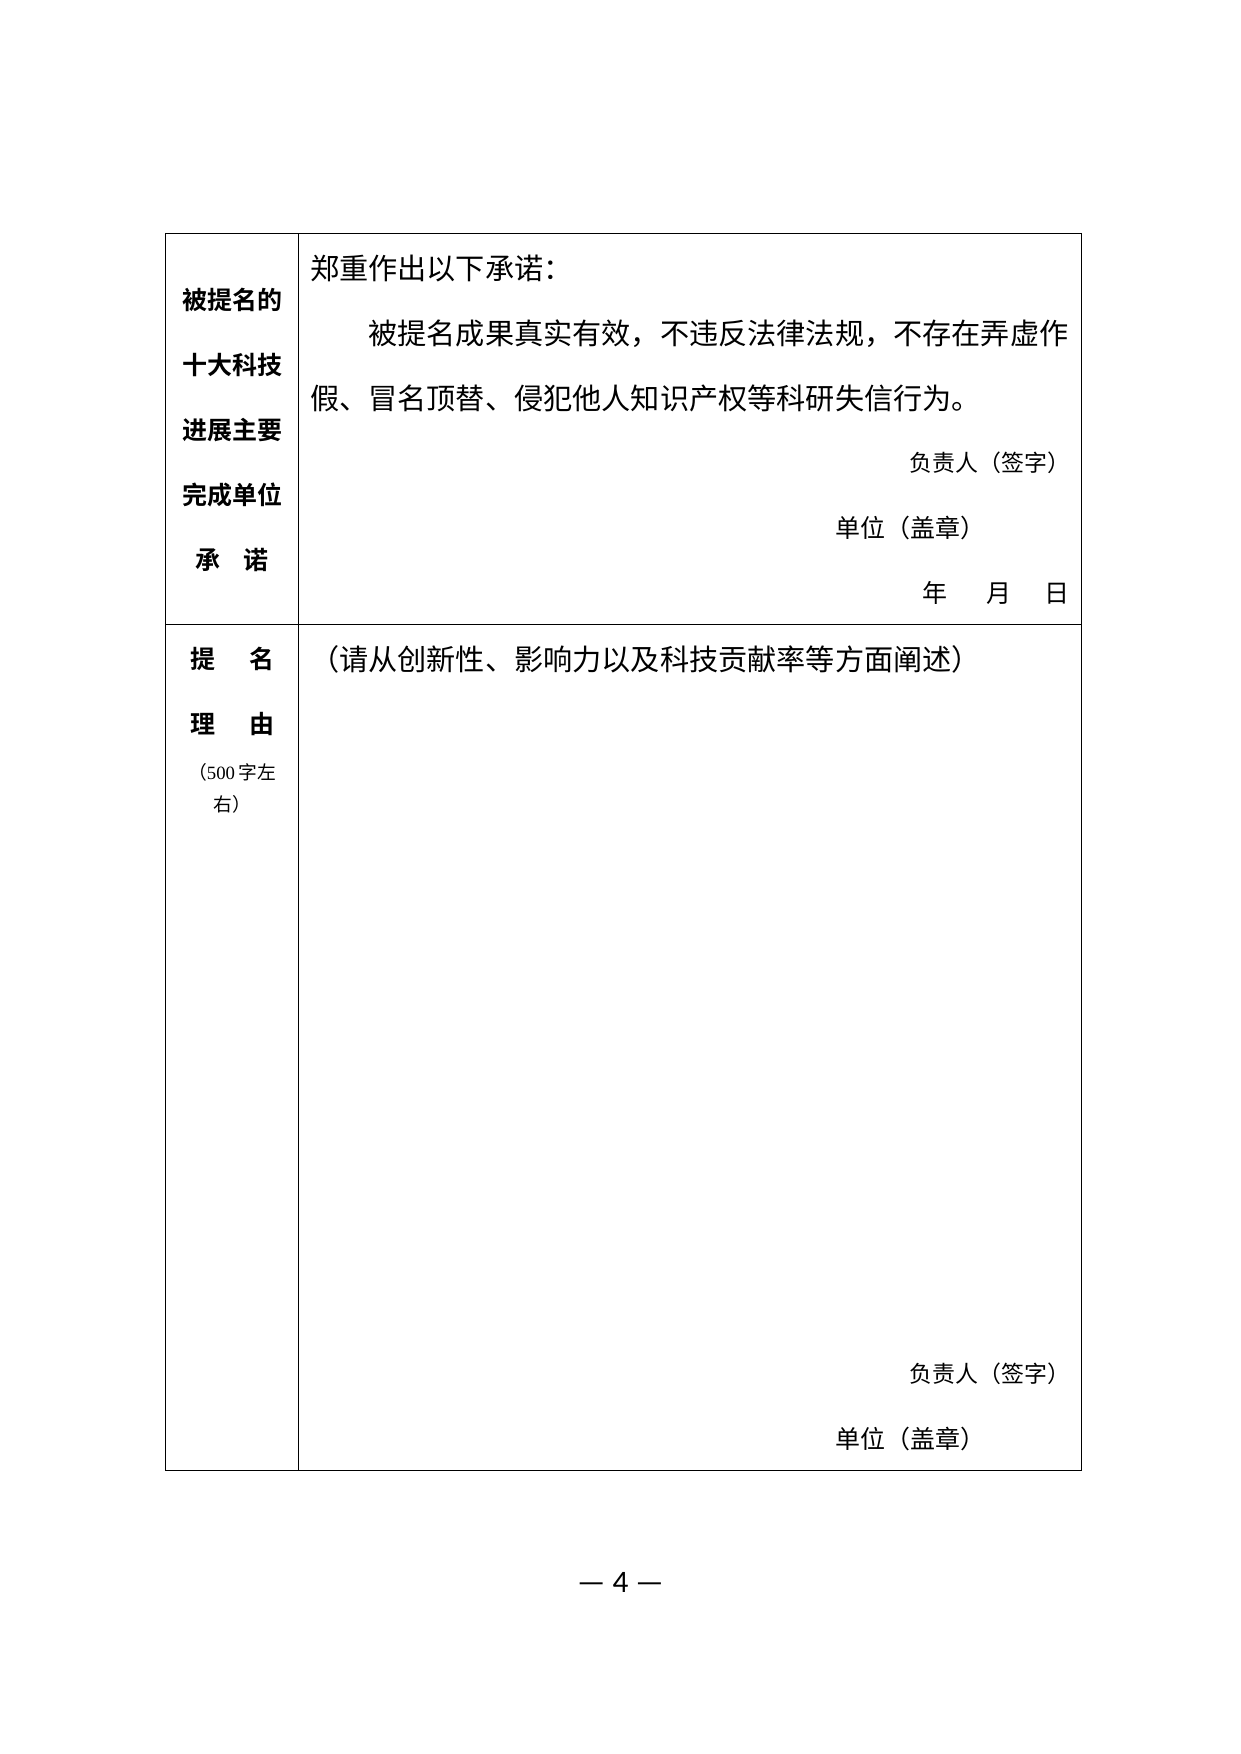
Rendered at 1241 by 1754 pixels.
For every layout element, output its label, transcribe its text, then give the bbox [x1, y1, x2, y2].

table_cell 被提名的十大科技进展主要完成单位承 诺 [166, 234, 298, 624]
table_cell 提 名 理 由 （500字左右） [166, 625, 298, 1470]
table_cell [299, 625, 1081, 1470]
table_cell 郑重作出以下承诺： 被提名成果真实有效，不违反法律法规，不存在弄虚作假、冒名顶替、侵犯他人知识产权等科研失信行为。 负责人（签字） 单位（盖章） 年 月 日 [299, 234, 1081, 624]
